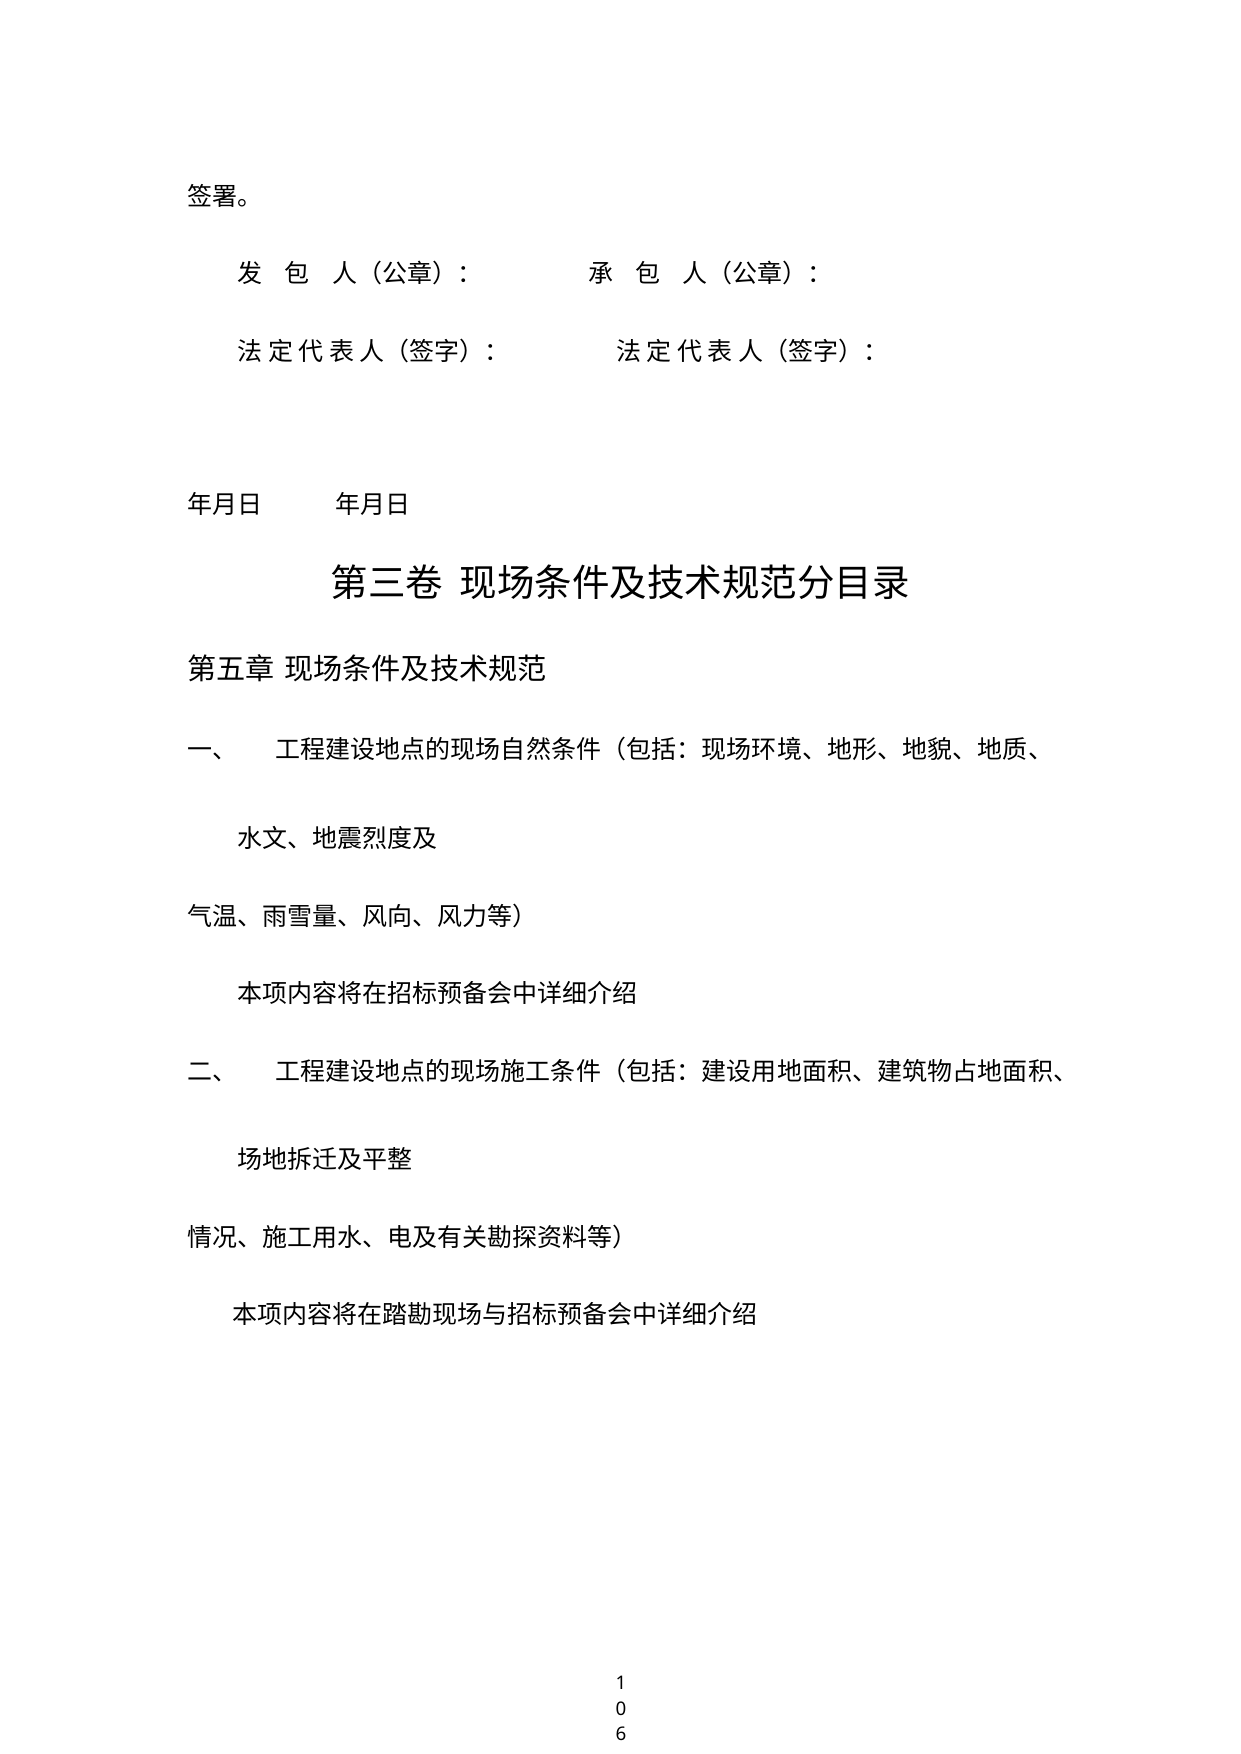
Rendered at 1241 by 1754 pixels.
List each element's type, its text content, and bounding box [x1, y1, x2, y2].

list 现场条件及技术规范 [187, 637, 1053, 697]
list 工程建设地点的现场施工条件（包括：建设用地面积、建筑物占地面积、场地拆迁及平整 [187, 1039, 1053, 1188]
text 第三卷 现场条件及技术规范分目录 [187, 551, 1053, 610]
text 年月日 年月日 [187, 473, 1053, 533]
text 气温、雨雪量、风向、风力等） [187, 884, 1053, 944]
text 本项内容将在踏勘现场与招标预备会中详细介绍 [187, 1283, 1053, 1343]
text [187, 164, 1053, 224]
text 情况、施工用水、电及有关勘探资料等） [187, 1206, 1053, 1265]
list 工程建设地点的现场自然条件（包括：现场环境、地形、地貌、地质、水文、地震烈度及 [187, 718, 1053, 866]
text 本项内容将在招标预备会中详细介绍 [187, 962, 1053, 1021]
text 发 包 人（公章）： 承 包 人（公章）： [187, 242, 1053, 301]
text 法 定 代 表 人（签字）： 法 定 代 表 人（签字）： [187, 319, 1053, 379]
